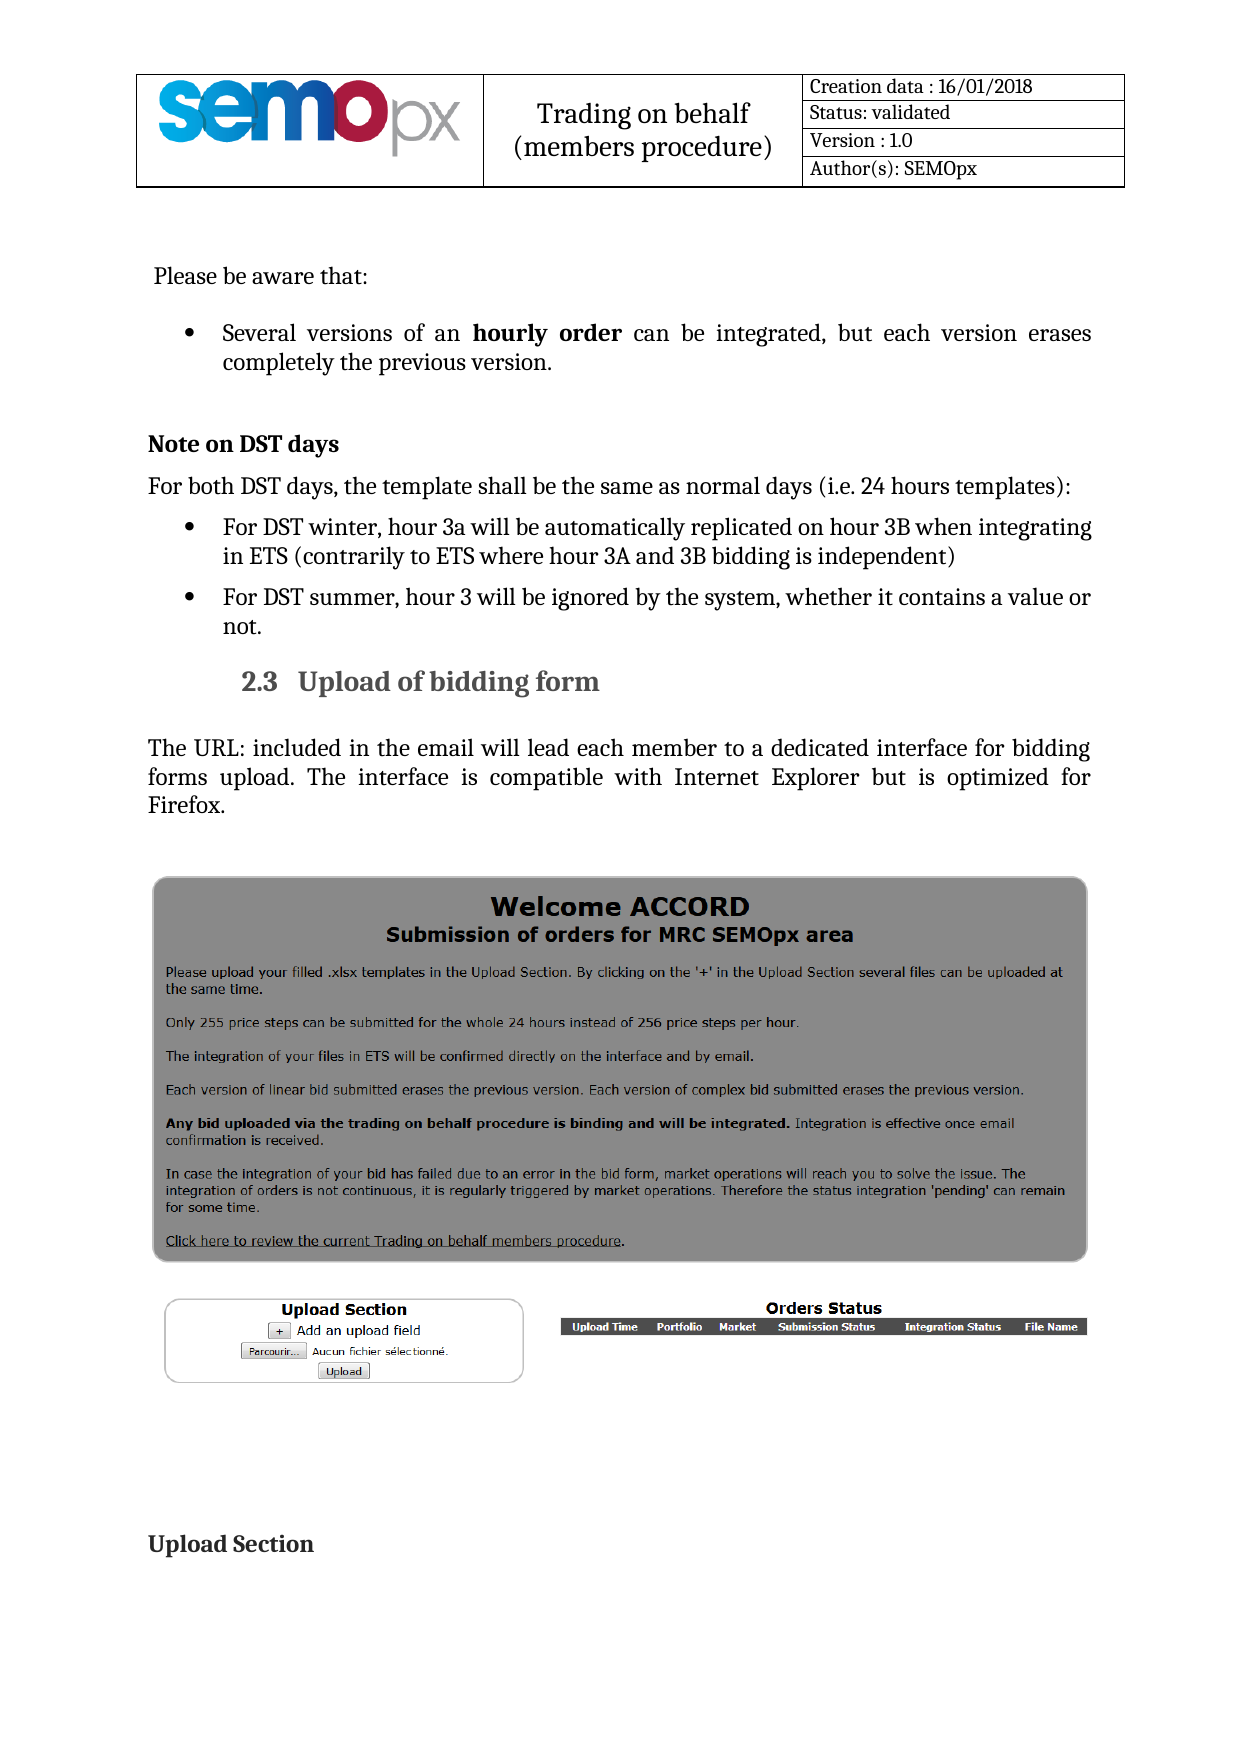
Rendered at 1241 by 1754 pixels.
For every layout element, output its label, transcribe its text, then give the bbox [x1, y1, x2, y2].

text Note on DST days [148, 430, 1092, 459]
list Several versions of an hourly order can be integrated, but each version erases completely the previous version. [185, 319, 1092, 377]
text The URL: included in the email will lead each member to a dedicated interface for bidding forms upload. The interface is compatible with Internet Explorer but is optimized for Firefox. [148, 734, 1092, 820]
subtitle Upload Section [148, 1529, 1092, 1558]
picture [153, 75, 467, 163]
list For DST winter, hour 3a will be automatically replicated on hour 3B when integrating in ETS (contrarily to ETS where hour 3A and 3B bidding is independent) [185, 513, 1092, 570]
subtitle Upload of bidding form [241, 665, 1092, 699]
list For DST summer, hour 3 will be ignored by the system, whether it contains a value or not. [185, 583, 1092, 640]
text For both DST days, the template shall be the same as normal days (i.e. 24 hours templates): [148, 472, 1092, 500]
picture [147, 870, 1093, 1395]
text Please be aware that: [148, 262, 1092, 290]
